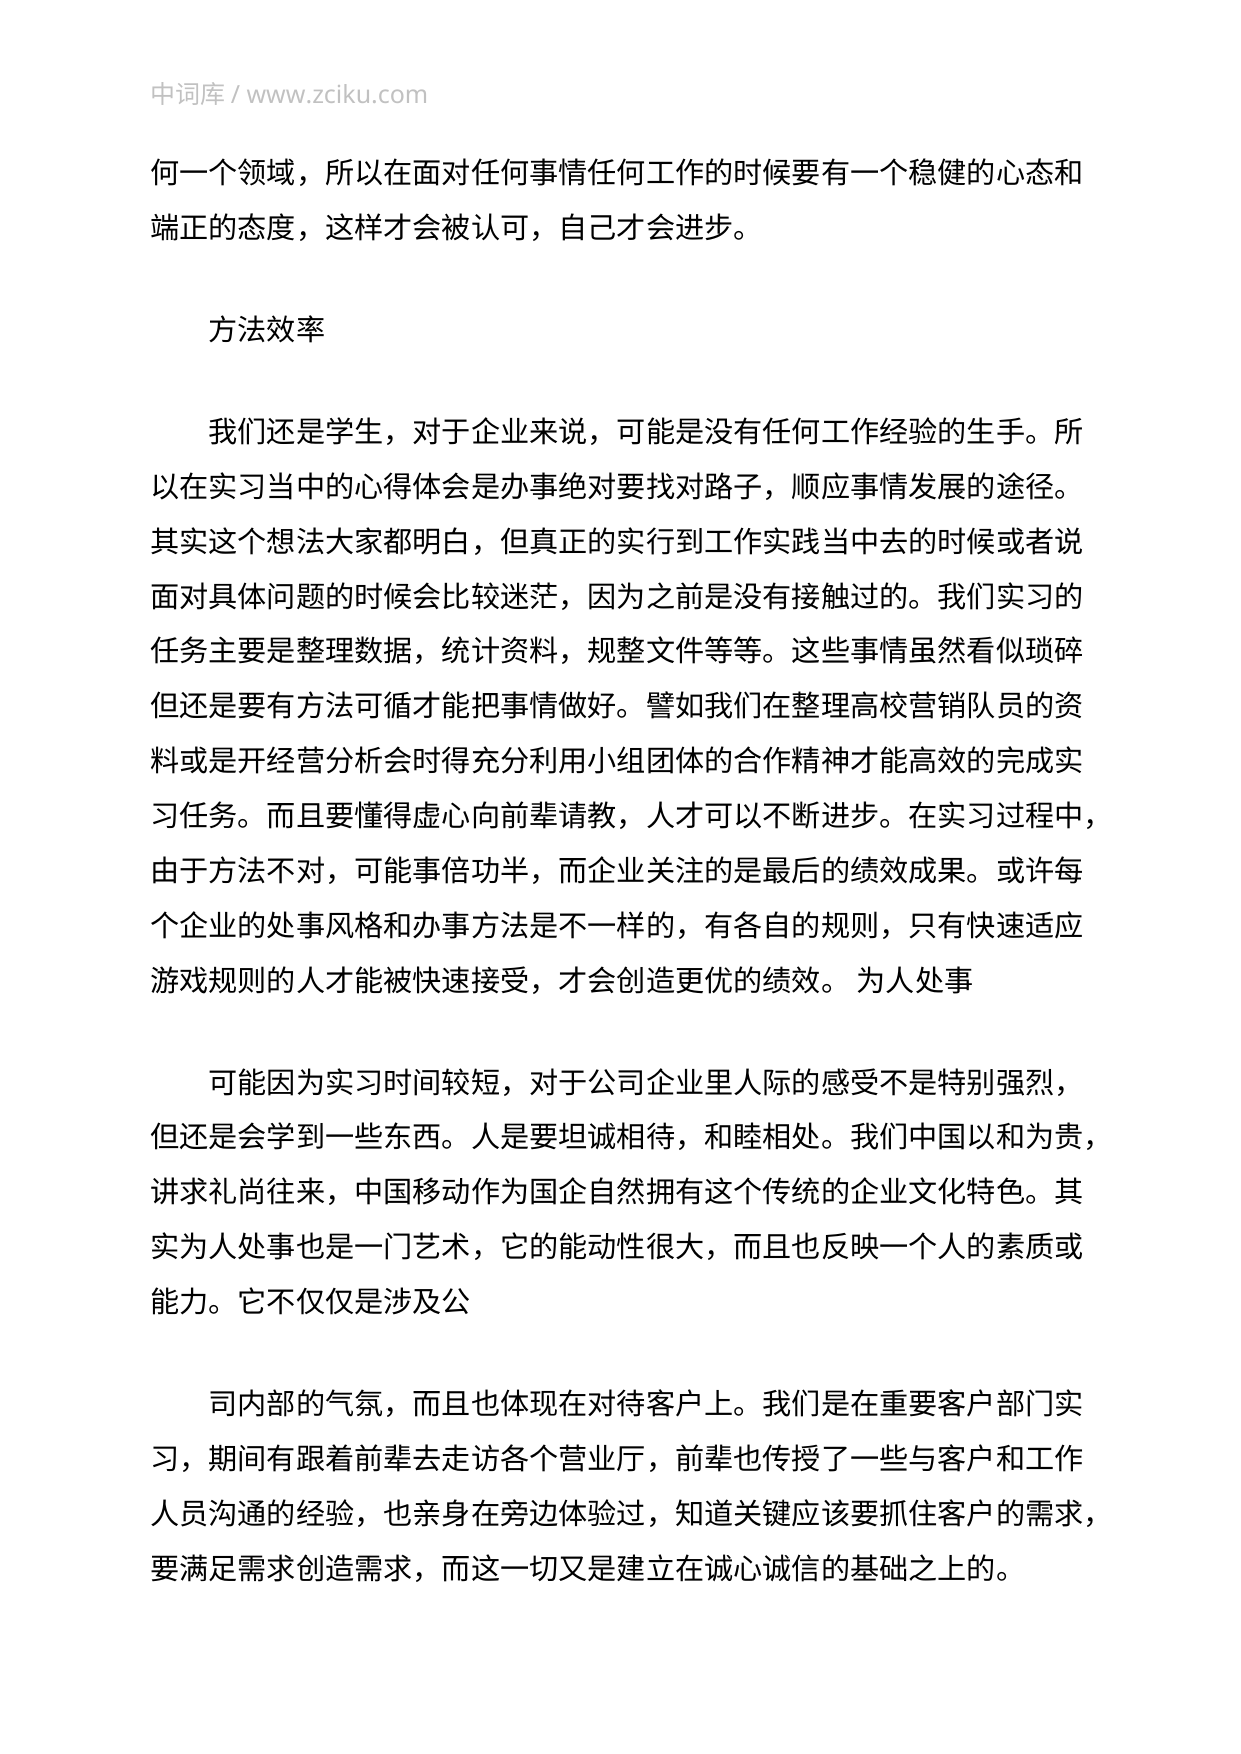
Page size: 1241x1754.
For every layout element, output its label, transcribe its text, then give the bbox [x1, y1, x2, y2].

text 司内部的气氛，而且也体现在对待客户上。我们是在重要客户部门实习，期间有跟着前辈去走访各个营业厅，前辈也传授了一些与客户和工作人员沟通的经验，也亲身在旁边体验过，知道关键应该要抓住客户的需求，要满足需求创造需求，而这一切又是建立在诚心诚信的基础之上的。 [150, 1381, 1090, 1587]
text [150, 150, 1090, 247]
text 方法效率 [150, 307, 1090, 349]
text 可能因为实习时间较短，对于公司企业里人际的感受不是特别强烈，但还是会学到一些东西。人是要坦诚相待，和睦相处。我们中国以和为贵，讲求礼尚往来，中国移动作为国企自然拥有这个传统的企业文化特色。其实为人处事也是一门艺术，它的能动性很大，而且也反映一个人的素质或能力。它不仅仅是涉及公 [150, 1059, 1090, 1321]
text 我们还是学生，对于企业来说，可能是没有任何工作经验的生手。所以在实习当中的心得体会是办事绝对要找对路子，顺应事情发展的途径。其实这个想法大家都明白，但真正的实行到工作实践当中去的时候或者说面对具体问题的时候会比较迷茫，因为之前是没有接触过的。我们实习的任务主要是整理数据，统计资料，规整文件等等。这些事情虽然看似琐碎但还是要有方法可循才能把事情做好。譬如我们在整理高校营销队员的资料或是开经营分析会时得充分利用小组团体的合作精神才能高效的完成实习任务。而且要懂得虚心向前辈请教，人才可以不断进步。在实习过程中，由于方法不对，可能事倍功半，而企业关注的是最后的绩效成果。或许每个企业的处事风格和办事方法是不一样的，有各自的规则，只有快速适应游戏规则的人才能被快速接受，才会创造更优的绩效。 为人处事 [150, 408, 1090, 1000]
